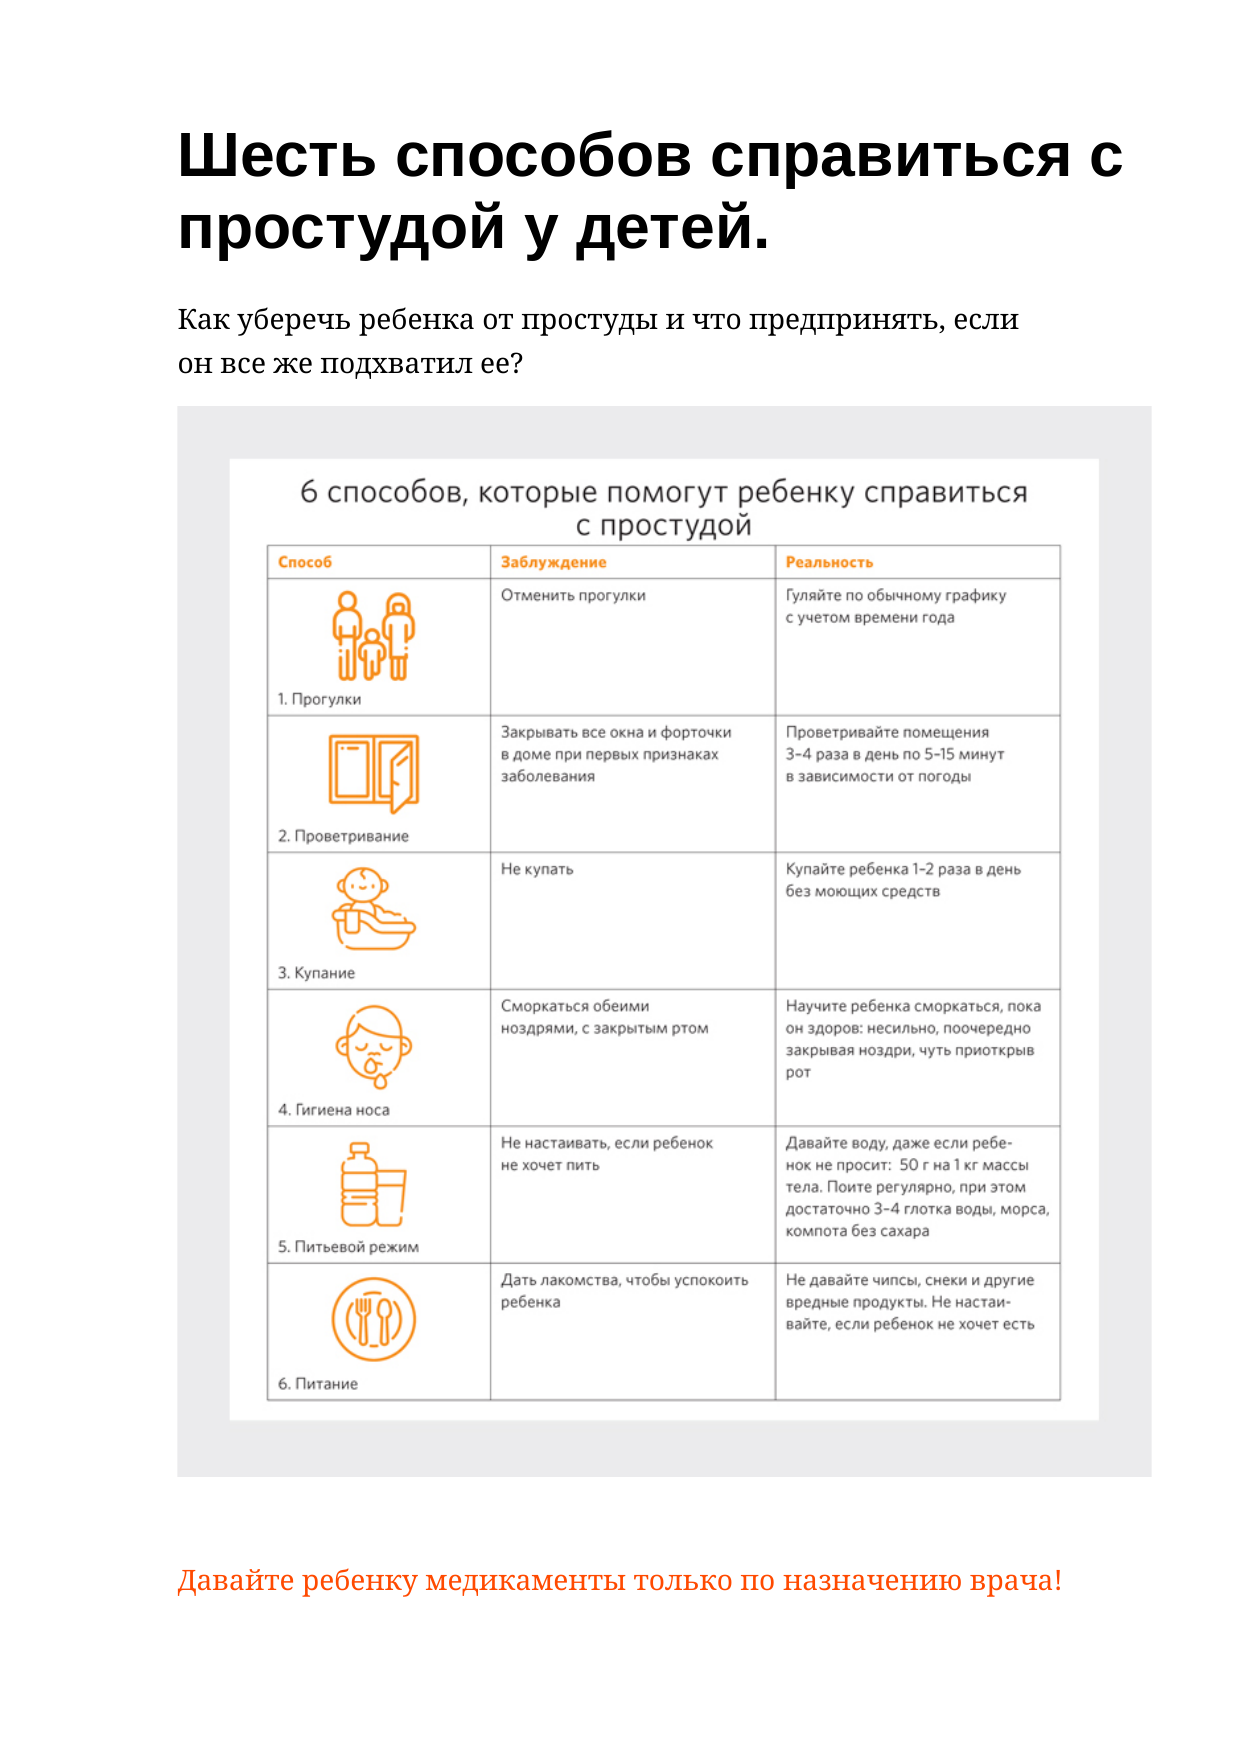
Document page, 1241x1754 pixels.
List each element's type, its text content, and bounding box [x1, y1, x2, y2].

text Давайте ребенку медикаменты только по назначению врача! [177, 1554, 1152, 1598]
text Как уберечь ребенка от простуды и что предпринять, если он все же подхватил ее? [177, 294, 1152, 382]
text Шесть способов справиться с простудой у детей. [177, 118, 1152, 262]
picture [177, 406, 1152, 1477]
